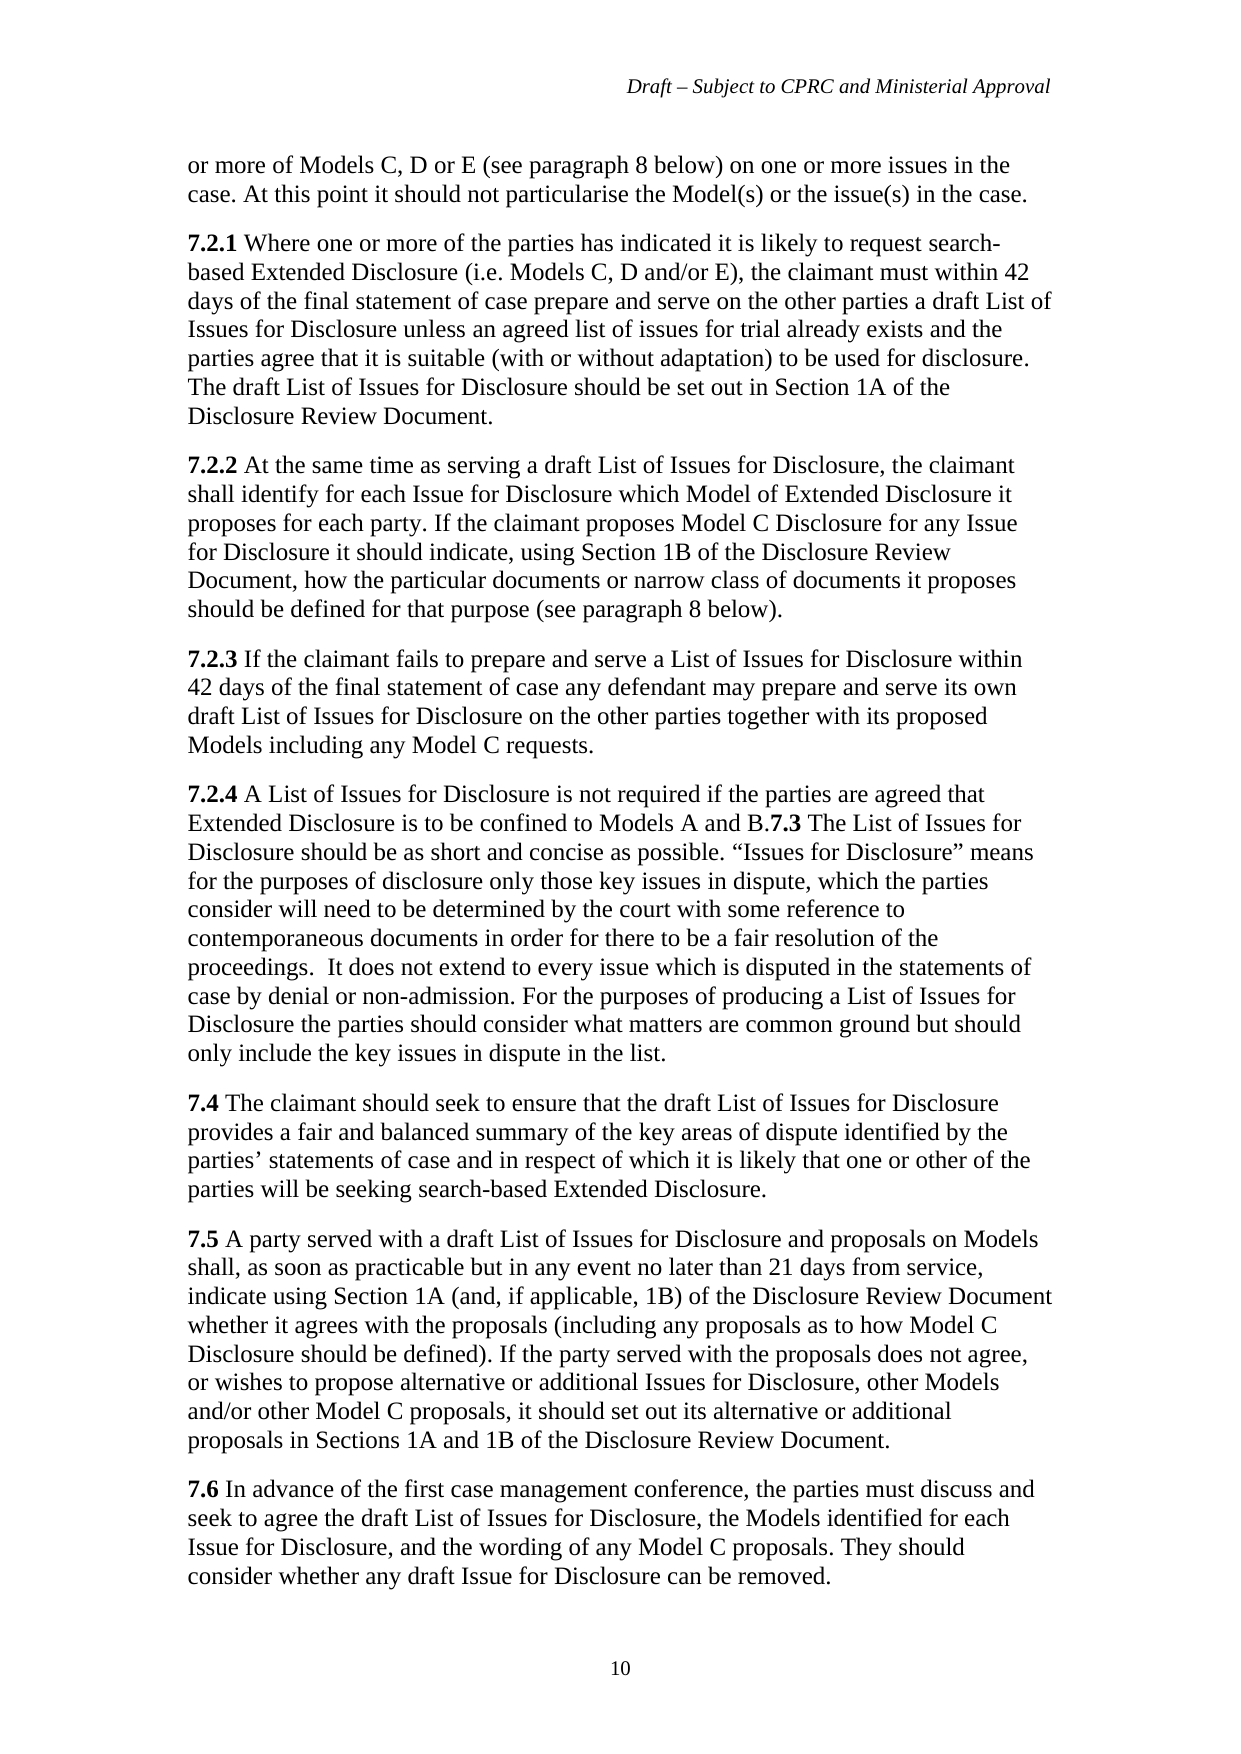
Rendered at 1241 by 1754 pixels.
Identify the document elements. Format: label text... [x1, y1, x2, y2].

text 7.2.4 A List of Issues for Disclosure is not required if the parties are agreed that Extended Disclosure is to be confined to Models A and B.7.3 The List of Issues for Disclosure should be as short and concise as possible. “Issues for Disclosure” means for the purposes of disclosure only those key issues in dispute, which the parties consider will need to be determined by the court with some reference to contemporaneous documents in order for there to be a fair resolution of the proceedings. It does not extend to every issue which is disputed in the statements of case by denial or non-admission. For the purposes of producing a List of Issues for Disclosure the parties should consider what matters are common ground but should only include the key issues in dispute in the list. [187, 779, 1053, 1067]
text 7.5 A party served with a draft List of Issues for Disclosure and proposals on Models shall, as soon as practicable but in any event no later than 21 days from service, indicate using Section 1A (and, if applicable, 1B) of the Disclosure Review Document whether it agrees with the proposals (including any proposals as to how Model C Disclosure should be defined). If the party served with the proposals does not agree, or wishes to propose alternative or additional Issues for Disclosure, other Models and/or other Model C proposals, it should set out its alternative or additional proposals in Sections 1A and 1B of the Disclosure Review Document. [187, 1224, 1053, 1454]
text 7.2.2 At the same time as serving a draft List of Issues for Disclosure, the claimant shall identify for each Issue for Disclosure which Model of Extended Disclosure it proposes for each party. If the claimant proposes Model C Disclosure for any Issue for Disclosure it should indicate, using Section 1B of the Disclosure Review Document, how the particular documents or narrow class of documents it proposes should be defined for that purpose (see paragraph 8 below). [187, 450, 1053, 623]
text 7.4 The claimant should seek to ensure that the draft List of Issues for Disclosure provides a fair and balanced summary of the key areas of dispute identified by the parties’ statements of case and in respect of which it is likely that one or other of the parties will be seeking search-based Extended Disclosure. [187, 1088, 1053, 1203]
text 7.2.1 Where one or more of the parties has indicated it is likely to request search-based Extended Disclosure (i.e. Models C, D and/or E), the claimant must within 42 days of the final statement of case prepare and serve on the other parties a draft List of Issues for Disclosure unless an agreed list of issues for trial already exists and the parties agree that it is suitable (with or without adaptation) to be used for disclosure. The draft List of Issues for Disclosure should be set out in Section 1A of the Disclosure Review Document. [187, 228, 1053, 429]
text 7.2.3 If the claimant fails to prepare and serve a List of Issues for Disclosure within 42 days of the final statement of case any defendant may prepare and serve its own draft List of Issues for Disclosure on the other parties together with its proposed Models including any Model C requests. [187, 644, 1053, 759]
text 7.6 In advance of the first case management conference, the parties must discuss and seek to agree the draft List of Issues for Disclosure, the Models identified for each Issue for Disclosure, and the wording of any Model C proposals. They should consider whether any draft Issue for Disclosure can be removed. [187, 1474, 1053, 1589]
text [187, 150, 1053, 207]
